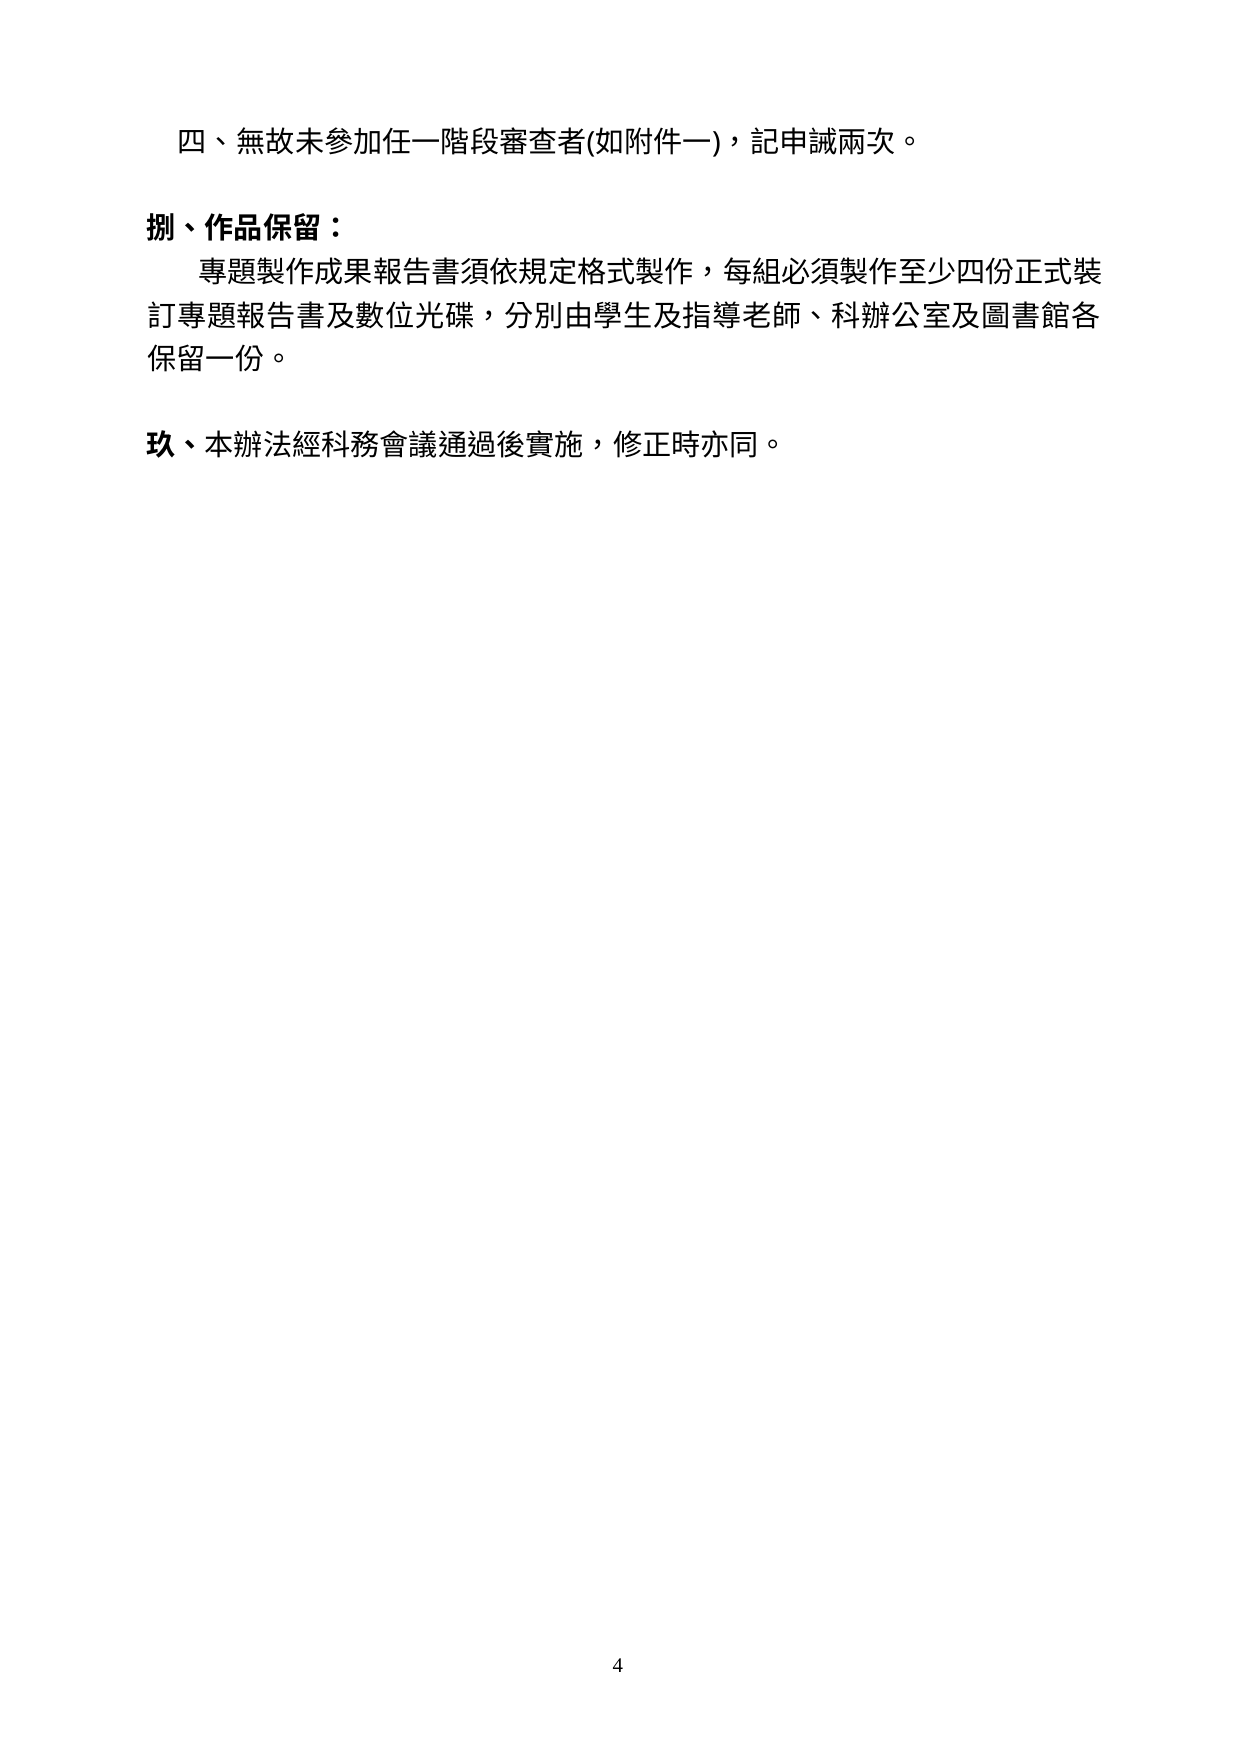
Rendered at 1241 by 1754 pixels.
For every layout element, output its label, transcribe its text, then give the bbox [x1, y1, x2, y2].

text 專題製作成果報告書須依規定格式製作，每組必須製作至少四份正式裝訂專題報告書及數位光碟，分別由學生及指導老師、科辦公室及圖書館各保留一份。 [147, 248, 1103, 378]
text 捌、作品保留： [146, 205, 1103, 247]
text 玖、本辦法經科務會議通過後實施，修正時亦同。 [146, 422, 1103, 464]
list 無故未參加任一階段審查者(如附件一)，記申誡兩次。 [177, 118, 1093, 161]
